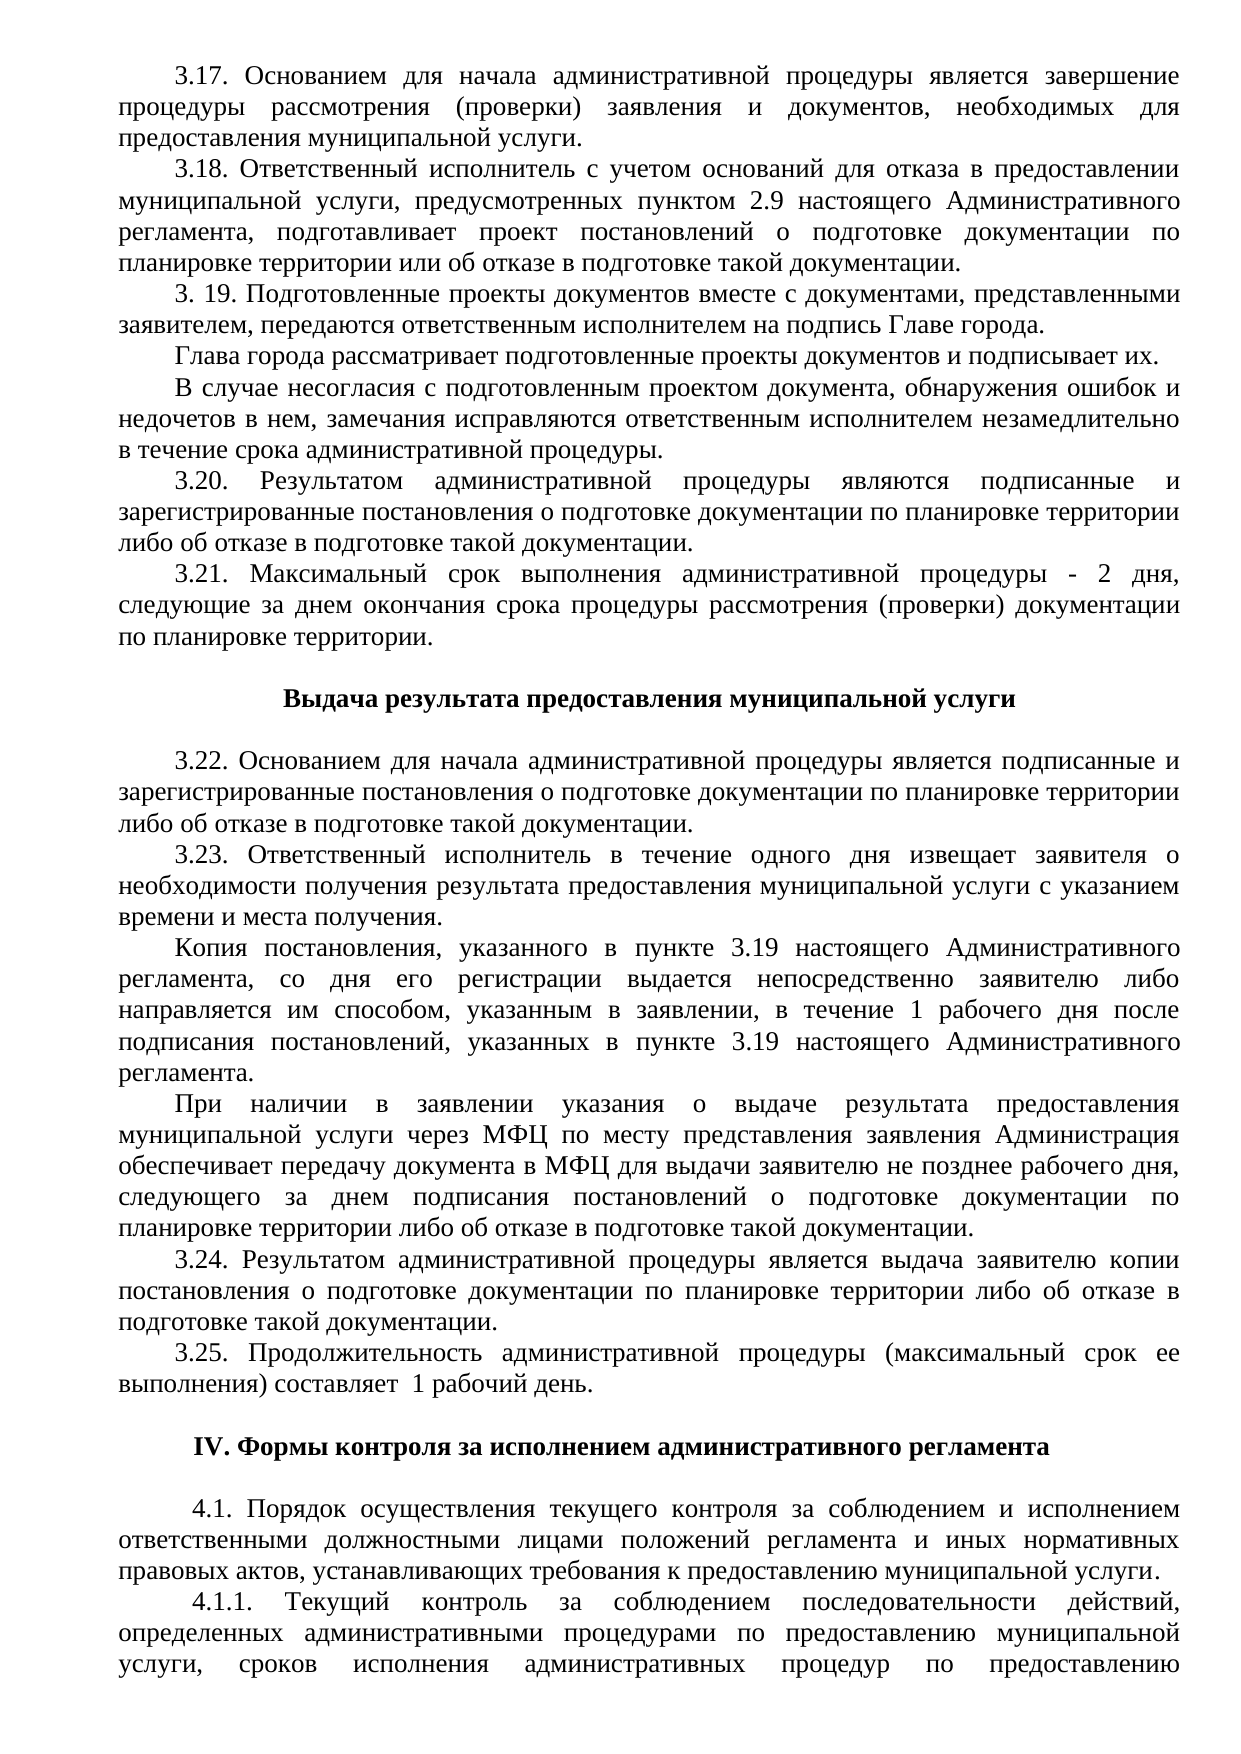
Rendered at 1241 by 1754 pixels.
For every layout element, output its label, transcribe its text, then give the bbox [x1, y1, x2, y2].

text При наличии в заявлении указания о выдаче результата предоставления муниципальной услуги через МФЦ по месту представления заявления Администрация обеспечивает передачу документа в МФЦ для выдачи заявителю не позднее рабочего дня, следующего за днем подписания постановлений о подготовке документации по планировке территории либо об отказе в подготовке такой документации. [118, 1087, 1181, 1243]
text 3. 19. Подготовленные проекты документов вместе с документами, представленными заявителем, передаются ответственным исполнителем на подпись Главе города. [118, 277, 1181, 339]
text В случае несогласия с подготовленным проектом документа, обнаружения ошибок и недочетов в нем, замечания исправляются ответственным исполнителем незамедлительно в течение срока административной процедуры. [118, 371, 1181, 464]
text 3.22. Основанием для начала административной процедуры является подписанные и зарегистрированные постановления о подготовке документации по планировке территории либо об отказе в подготовке такой документации. [118, 744, 1181, 838]
text Глава города рассматривает подготовленные проекты документов и подписывает их. [118, 339, 1181, 371]
text 3.23. Ответственный исполнитель в течение одного дня извещает заявителя о необходимости получения результата предоставления муниципальной услуги с указанием времени и места получения. [118, 838, 1181, 931]
text 3.17. Основанием для начала административной процедуры является завершение процедуры рассмотрения (проверки) заявления и документов, необходимых для предоставления муниципальной услуги. [118, 59, 1181, 153]
text 3.25. Продолжительность административной процедуры (максимальный срок ее выполнения) составляет 1 рабочий день. [118, 1336, 1181, 1398]
text IV. Формы контроля за исполнением административного регламента [118, 1429, 1181, 1461]
text 3.20. Результатом административной процедуры являются подписанные и зарегистрированные постановления о подготовке документации по планировке территории либо об отказе в подготовке такой документации. [118, 464, 1181, 557]
title Выдача результата предоставления муниципальной услуги [118, 682, 1181, 713]
text 3.18. Ответственный исполнитель с учетом оснований для отказа в предоставлении муниципальной услуги, предусмотренных пунктом 2.9 настоящего Административного регламента, подготавливает проект постановлений о подготовке документации по планировке территории или об отказе в подготовке такой документации. [118, 153, 1181, 277]
text 3.24. Результатом административной процедуры является выдача заявителю копии постановления о подготовке документации по планировке территории либо об отказе в подготовке такой документации. [118, 1243, 1181, 1336]
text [118, 1585, 1181, 1679]
text Копия постановления, указанного в пункте 3.19 настоящего Административного регламента, со дня его регистрации выдается непосредственно заявителю либо направляется им способом, указанным в заявлении, в течение 1 рабочего дня после подписания постановлений, указанных в пункте 3.19 настоящего Административного регламента. [118, 931, 1181, 1087]
text 4.1. Порядок осуществления текущего контроля за соблюдением и исполнением ответственными должностными лицами положений регламента и иных нормативных правовых актов, устанавливающих требования к предоставлению муниципальной услуги. [118, 1492, 1181, 1585]
text 3.21. Максимальный срок выполнения административной процедуры - 2 дня, следующие за днем окончания срока процедуры рассмотрения (проверки) документации по планировке территории. [118, 557, 1181, 651]
